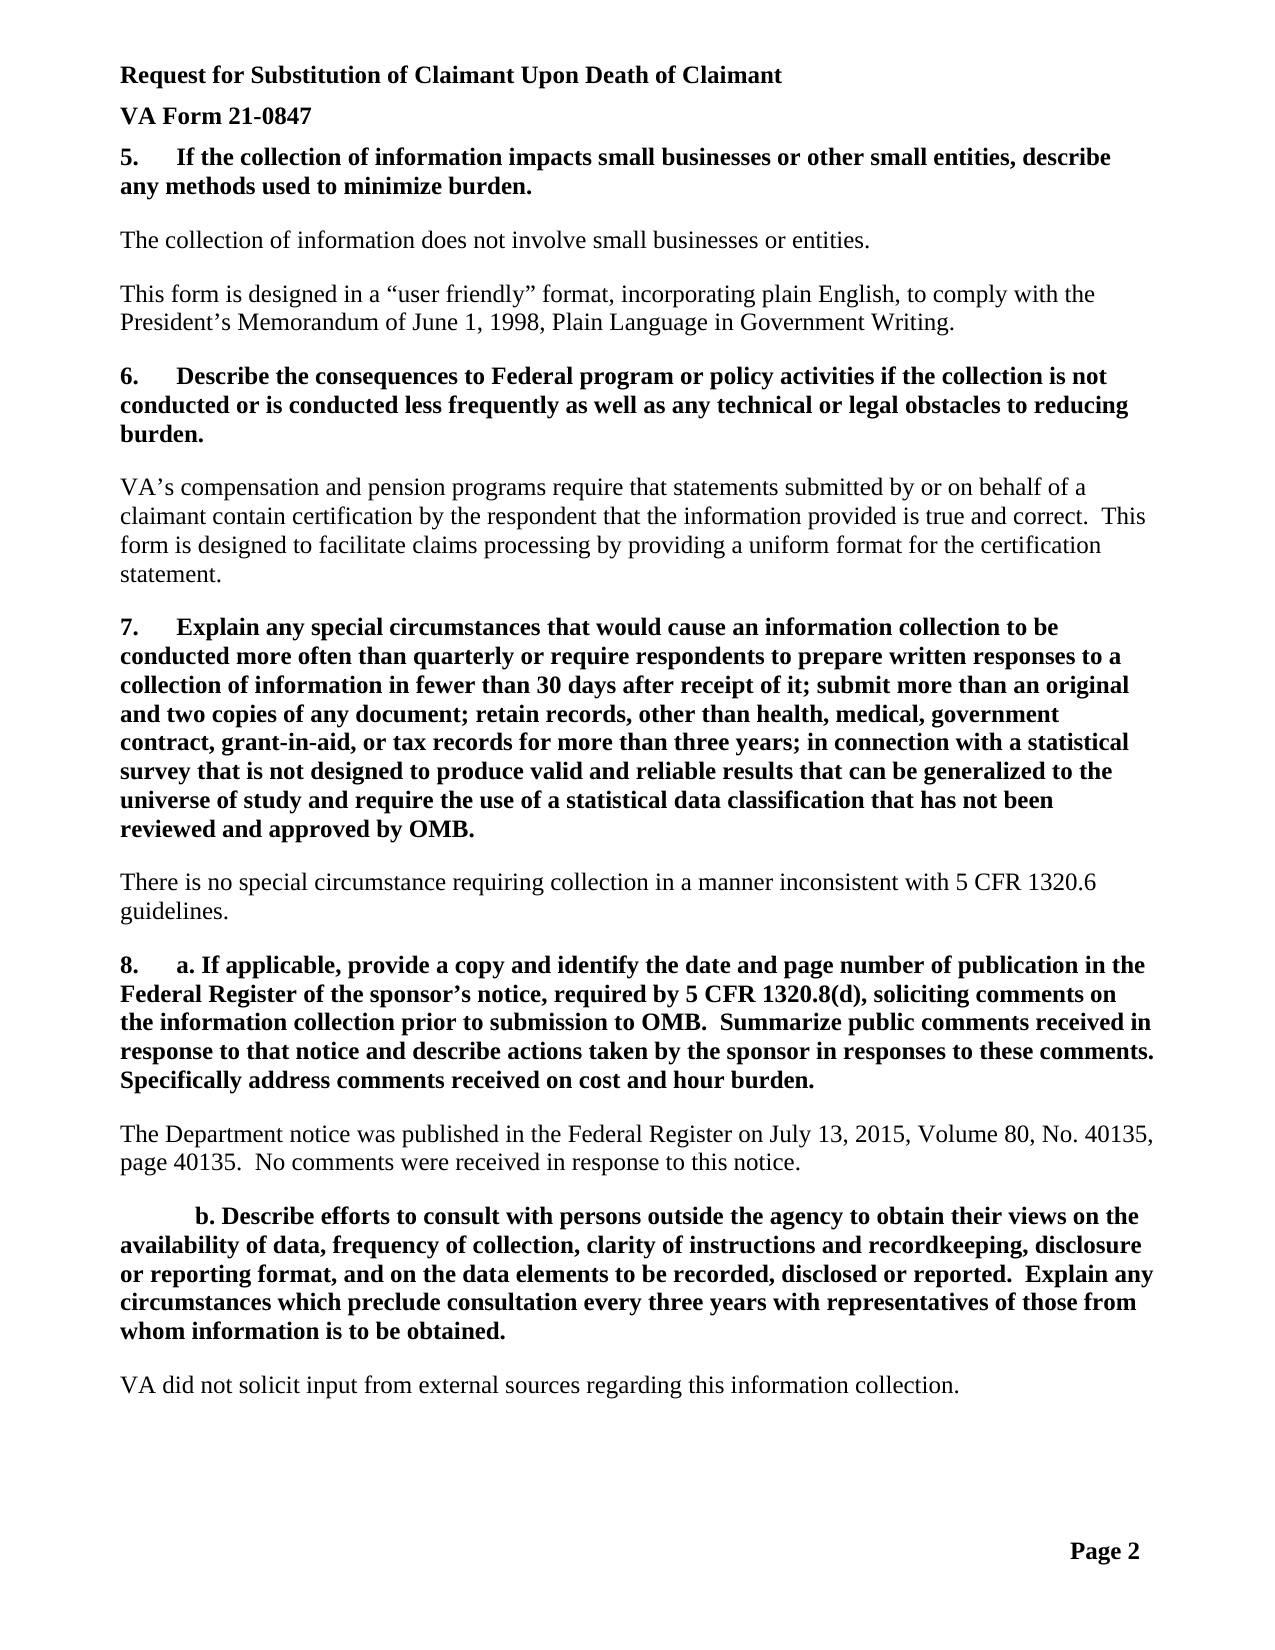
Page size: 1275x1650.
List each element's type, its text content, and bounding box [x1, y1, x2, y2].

subtitle 6. Describe the consequences to Federal program or policy activities if the collection is not conducted or is conducted less frequently as well as any technical or legal obstacles to reducing burden. [120, 361, 1155, 447]
text VA did not solicit input from external sources regarding this information collection. [120, 1370, 1155, 1399]
text The collection of information does not involve small businesses or entities. [120, 225, 1155, 254]
text There is no special circumstance requiring collection in a manner inconsistent with 5 CFR 1320.6 guidelines. [120, 867, 1155, 925]
subtitle b. Describe efforts to consult with persons outside the agency to obtain their views on the availability of data, frequency of collection, clarity of instructions and recordkeeping, disclosure or reporting format, and on the data elements to be recorded, disclosed or reported. Explain any circumstances which preclude consultation every three years with representatives of those from whom information is to be obtained. [120, 1201, 1155, 1345]
text The Department notice was published in the Federal Register on July 13, 2015, Volume 80, No. 40135, page 40135. No comments were received in response to this notice. [120, 1119, 1155, 1176]
text VA’s compensation and pension programs require that statements submitted by or on behalf of a claimant contain certification by the respondent that the information provided is true and correct. This form is designed to facilitate claims processing by providing a uniform format for the certification statement. [120, 472, 1155, 587]
subtitle 7. Explain any special circumstances that would cause an information collection to be conducted more often than quarterly or require respondents to prepare written responses to a collection of information in fewer than 30 days after receipt of it; submit more than an original and two copies of any document; retain records, other than health, medical, government contract, grant-in-aid, or tax records for more than three years; in connection with a statistical survey that is not designed to produce valid and reliable results that can be generalized to the universe of study and require the use of a statistical data classification that has not been reviewed and approved by OMB. [120, 612, 1155, 842]
subtitle 8. a. If applicable, provide a copy and identify the date and page number of publication in the Federal Register of the sponsor’s notice, required by 5 CFR 1320.8(d), soliciting comments on the information collection prior to submission to OMB. Summarize public comments received in response to that notice and describe actions taken by the sponsor in responses to these comments. Specifically address comments received on cost and hour burden. [120, 950, 1155, 1094]
text This form is designed in a “user friendly” format, incorporating plain English, to comply with the President’s Memorandum of June 1, 1998, Plain Language in Government Writing. [120, 279, 1155, 336]
subtitle 5. If the collection of information impacts small businesses or other small entities, describe any methods used to minimize burden. [120, 142, 1155, 200]
